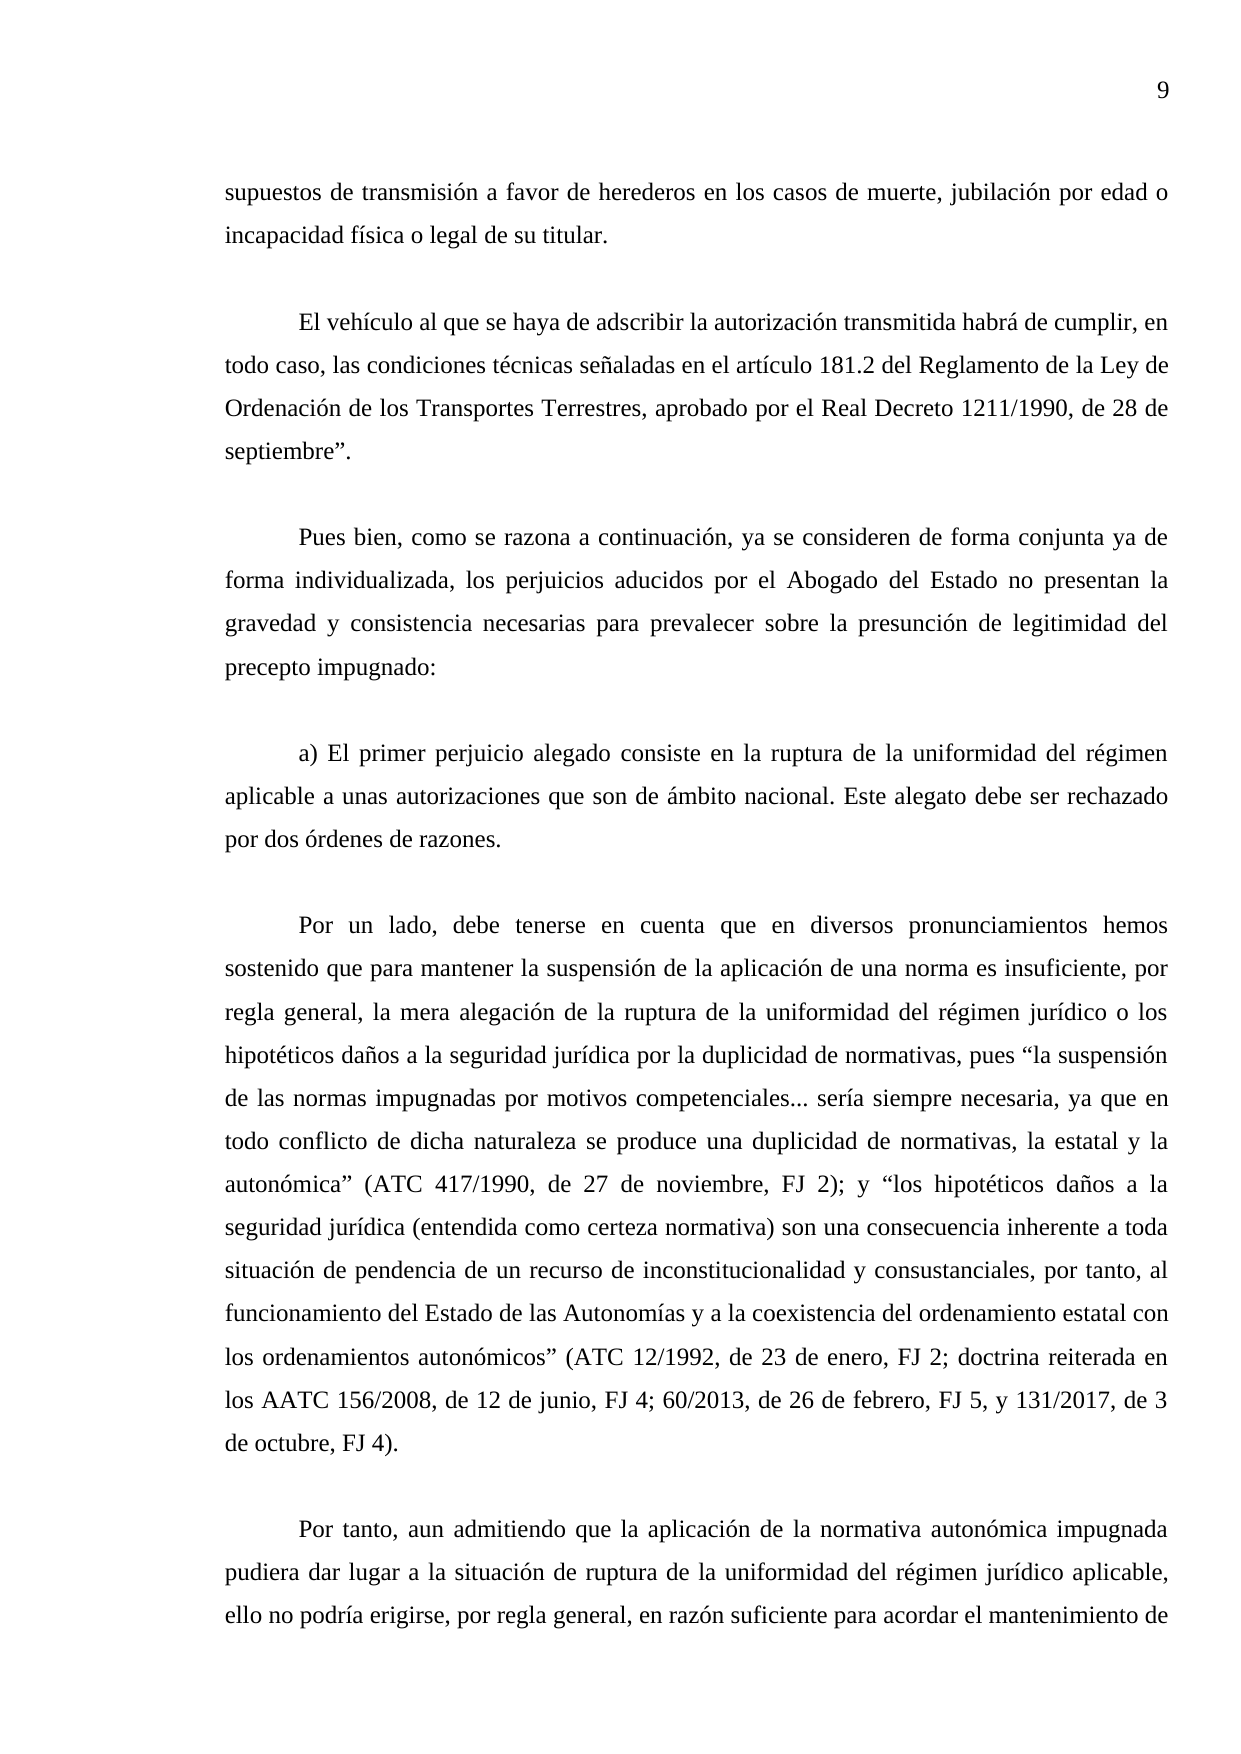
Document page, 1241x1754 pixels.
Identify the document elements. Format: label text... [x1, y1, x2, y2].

text a) El primer perjuicio alegado consiste en la ruptura de la uniformidad del régimen aplicable a unas autorizaciones que son de ámbito nacional. Este alegato debe ser rechazado por dos órdenes de razones. [224, 738, 1169, 853]
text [224, 177, 1169, 249]
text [224, 1514, 1169, 1629]
text Por un lado, debe tenerse en cuenta que en diversos pronunciamientos hemos sostenido que para mantener la suspensión de la aplicación de una norma es insuficiente, por regla general, la mera alegación de la ruptura de la uniformidad del régimen jurídico o los hipotéticos daños a la seguridad jurídica por la duplicidad de normativas, pues “la suspensión de las normas impugnadas por motivos competenciales... sería siempre necesaria, ya que en todo conflicto de dicha naturaleza se produce una duplicidad de normativas, la estatal y la autonómica” (ATC 417/1990, de 27 de noviembre, FJ 2); y “los hipotéticos daños a la seguridad jurídica (entendida como certeza normativa) son una consecuencia inherente a toda situación de pendencia de un recurso de inconstitucionalidad y consustanciales, por tanto, al funcionamiento del Estado de las Autonomías y a la coexistencia del ordenamiento estatal con los ordenamientos autonómicos” (ATC 12/1992, de 23 de enero, FJ 2; doctrina reiterada en los AATC 156/2008, de 12 de junio, FJ 4; 60/2013, de 26 de febrero, FJ 5, y 131/2017, de 3 de octubre, FJ 4). [224, 910, 1169, 1457]
text Pues bien, como se razona a continuación, ya se consideren de forma conjunta ya de forma individualizada, los perjuicios aducidos por el Abogado del Estado no presentan la gravedad y consistencia necesarias para prevalecer sobre la presunción de legitimidad del precepto impugnado: [224, 522, 1169, 680]
text El vehículo al que se haya de adscribir la autorización transmitida habrá de cumplir, en todo caso, las condiciones técnicas señaladas en el artículo 181.2 del Reglamento de la Ley de Ordenación de los Transportes Terrestres, aprobado por el Real Decreto 1211/1990, de 28 de septiembre”. [224, 307, 1169, 465]
